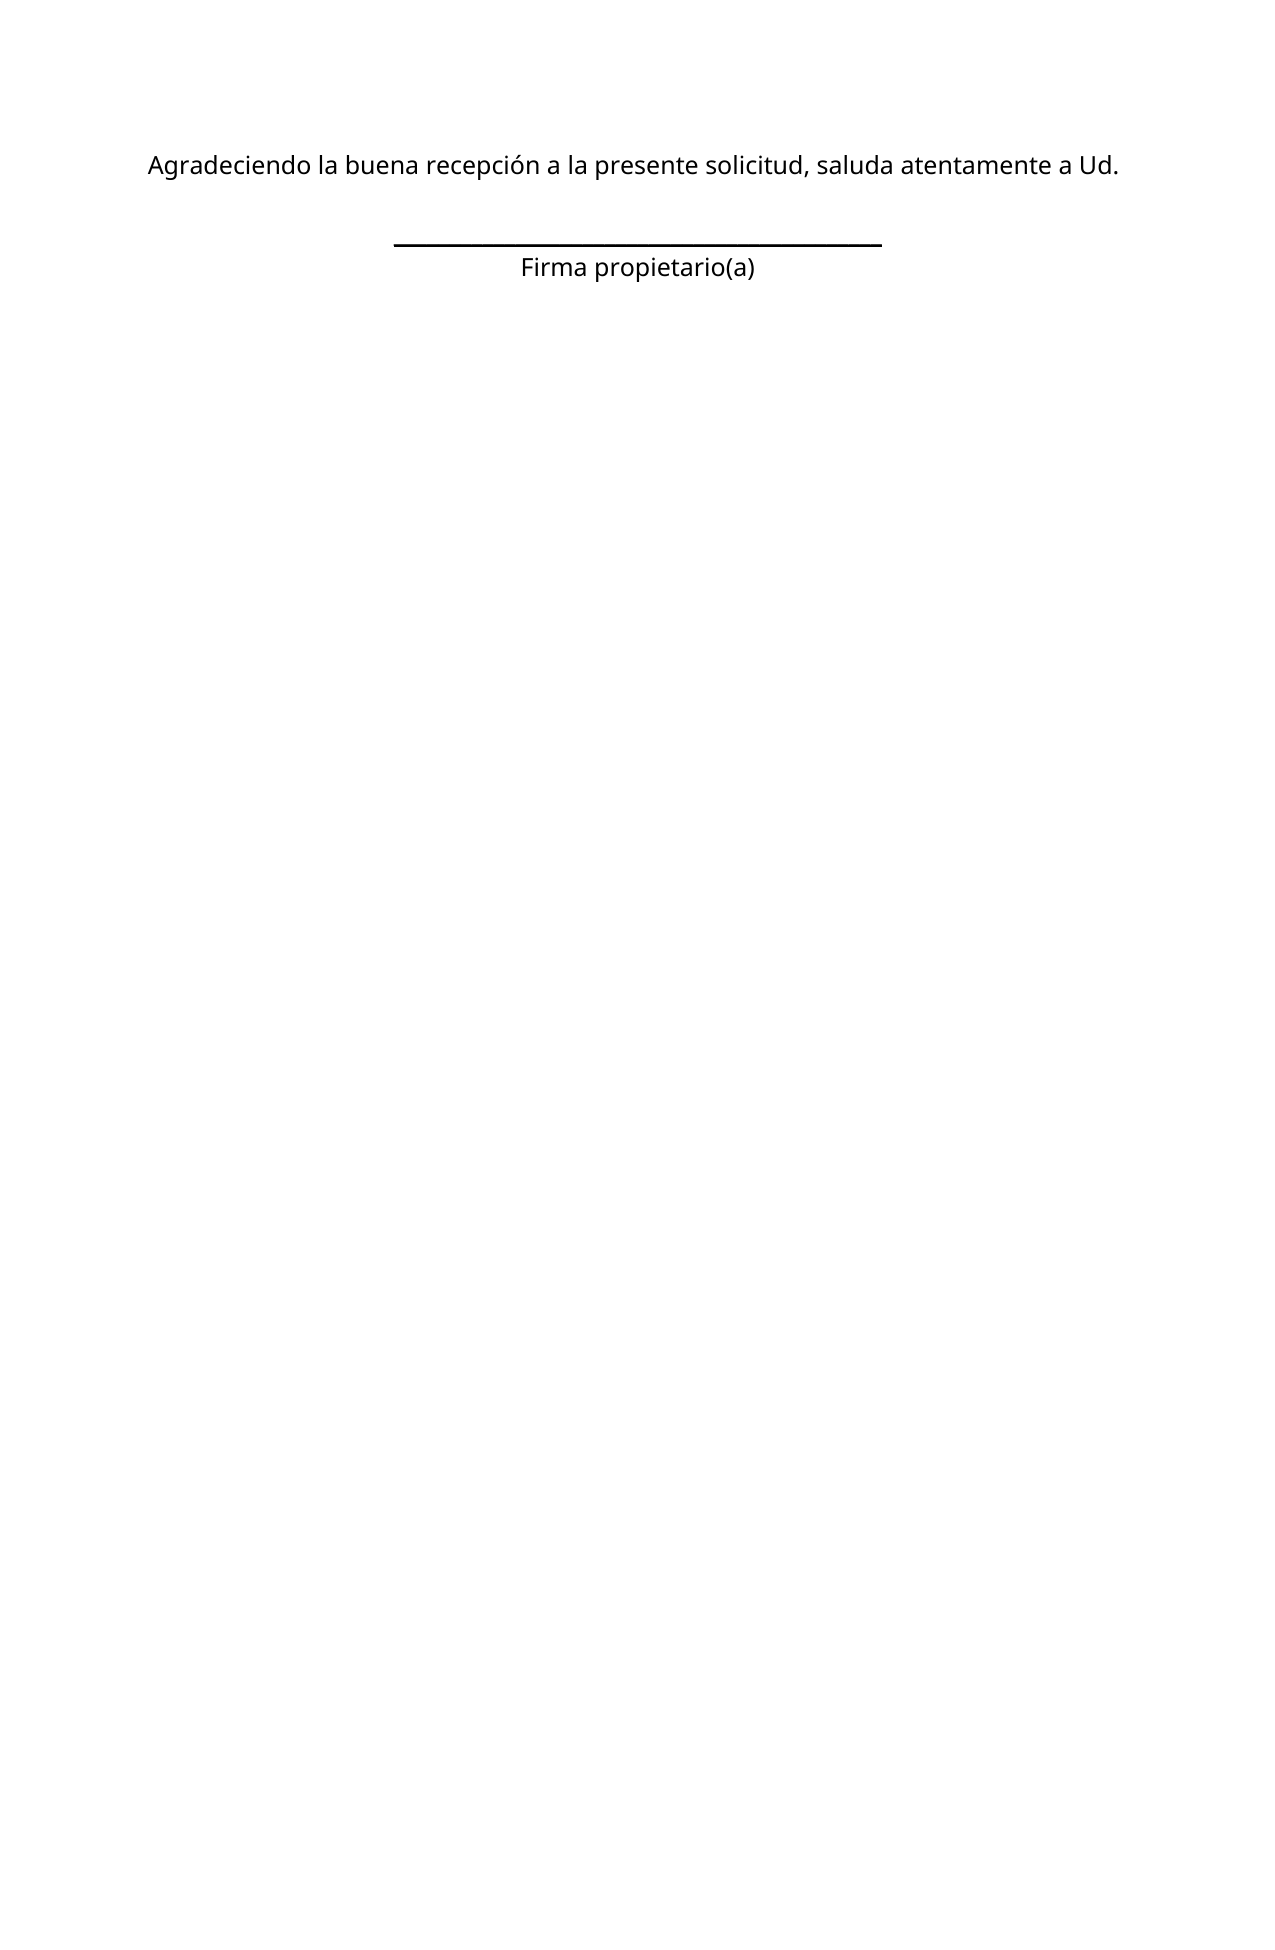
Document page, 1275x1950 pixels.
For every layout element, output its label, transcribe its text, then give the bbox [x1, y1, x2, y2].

text Firma propietario(a) [148, 250, 1127, 284]
text ____________________________________________ [148, 216, 1127, 250]
text Agradeciendo la buena recepción a la presente solicitud, saluda atentamente a Ud. [148, 148, 1127, 182]
